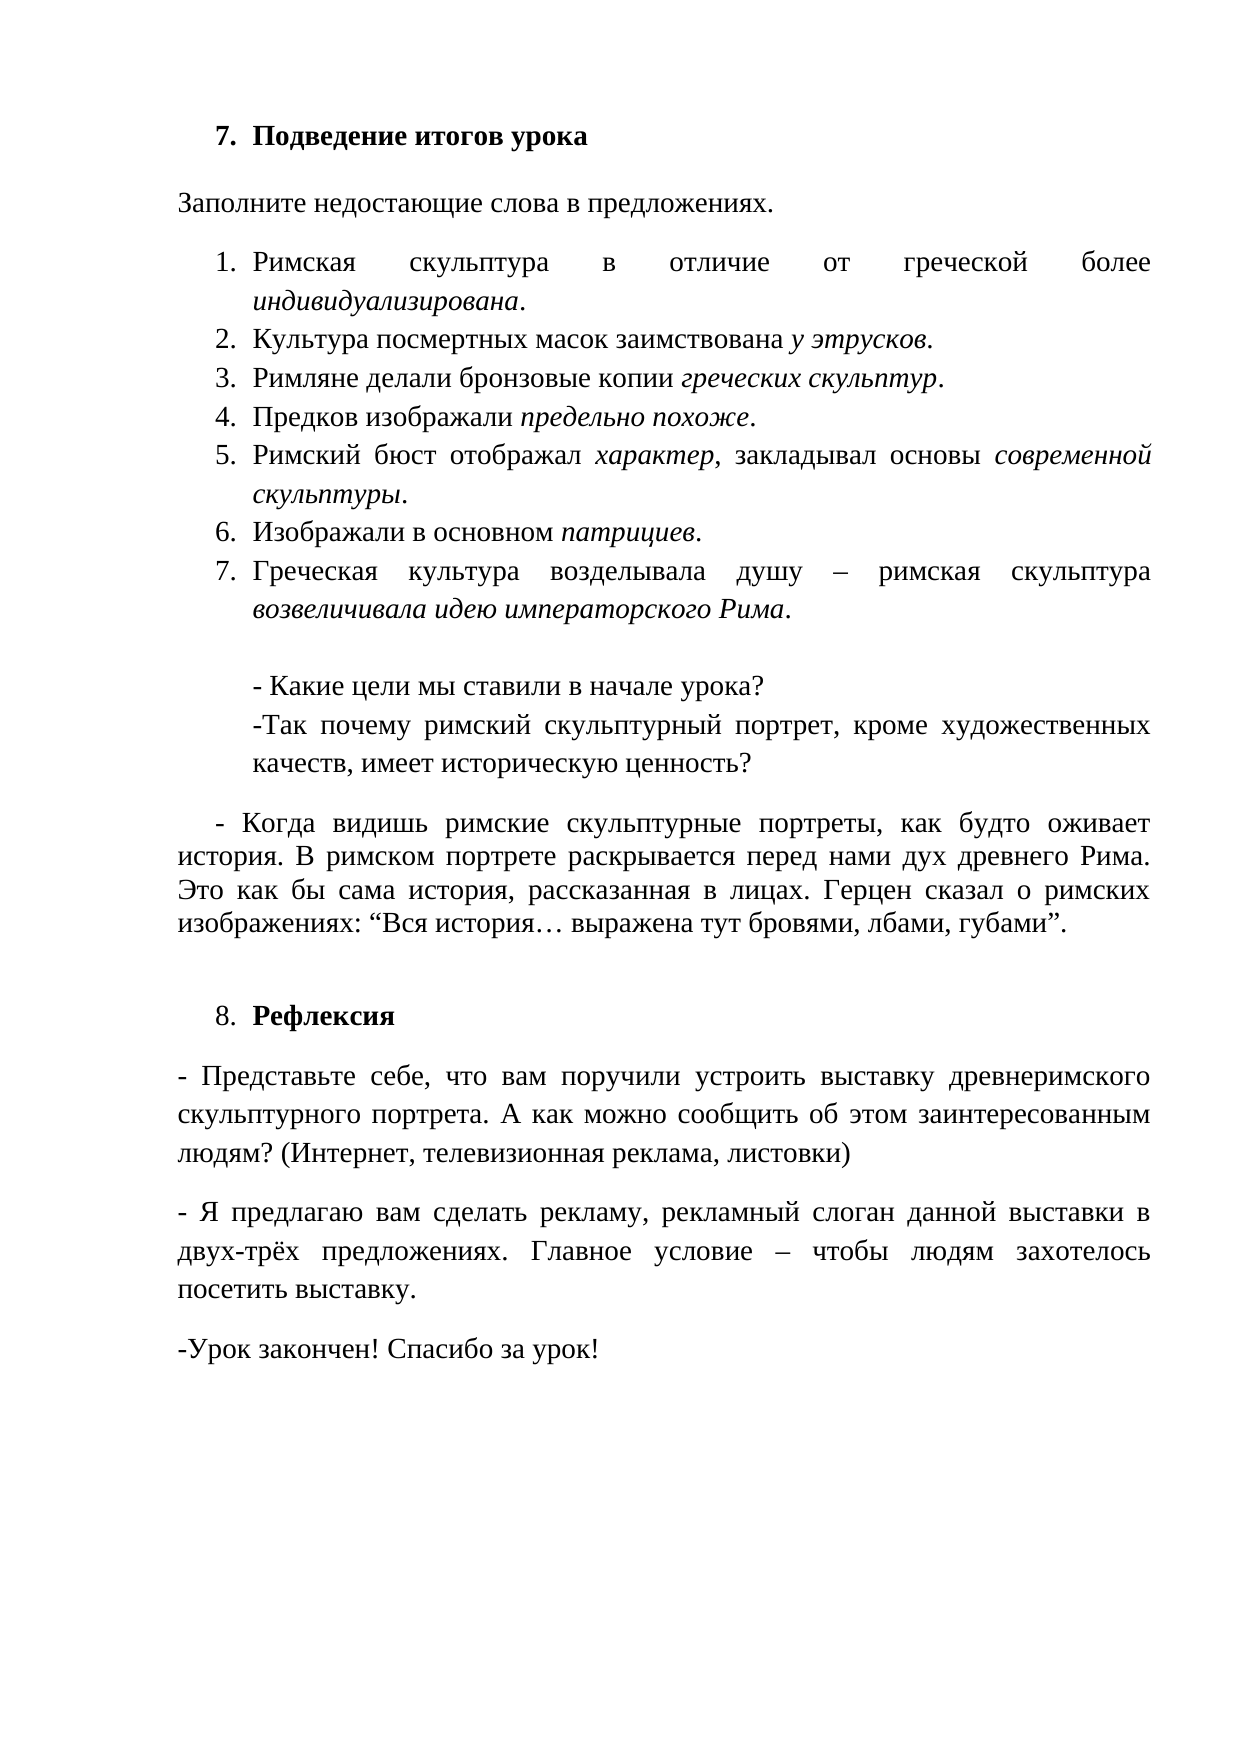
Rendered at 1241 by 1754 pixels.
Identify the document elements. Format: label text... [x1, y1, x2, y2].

list -Так почему римский скульптурный портрет, кроме художественных качеств, имеет историческую ценность? [252, 707, 1152, 779]
text - Когда видишь римские скульптурные портреты, как будто оживает история. В римском портрете раскрывается перед нами дух древнего Рима. Это как бы сама история, рассказанная в лицах. Герцен сказал о римских изображениях: “Вся история… выражена тут бровями, лбами, губами”. [177, 805, 1152, 939]
text - Представьте себе, что вам поручили устроить выставку древнеримского скульптурного портрета. А как можно сообщить об этом заинтересованным людям? (Интернет, телевизионная реклама, листовки) [177, 1058, 1152, 1168]
text Заполните недостающие слова в предложениях. [177, 185, 1152, 219]
list Культура посмертных масок заимствована у этрусков. [215, 322, 1152, 355]
list Римляне делали бронзовые копии греческих скульптур. [215, 360, 1152, 394]
list Рефлексия [215, 998, 1152, 1032]
list Римская скульптура в отличие от греческой более индивидуализирована. [215, 244, 1152, 317]
list Римский бюст отображал характер, закладывал основы современной скульптуры. [215, 437, 1152, 509]
list Подведение итогов урока [215, 118, 1152, 152]
text -Урок закончен! Спасибо за урок! [177, 1331, 1152, 1364]
list - Какие цели мы ставили в начале урока? [252, 668, 1152, 702]
text - Я предлагаю вам сделать рекламу, рекламный слоган данной выставки в двух-трёх предложениях. Главное условие – чтобы людям захотелось посетить выставку. [177, 1194, 1152, 1305]
list Изображали в основном патрициев. [215, 514, 1152, 548]
list Греческая культура возделывала душу – римская скульптура возвеличивала идею императорского Рима. [215, 553, 1152, 625]
list Предков изображали предельно похоже. [215, 399, 1152, 432]
